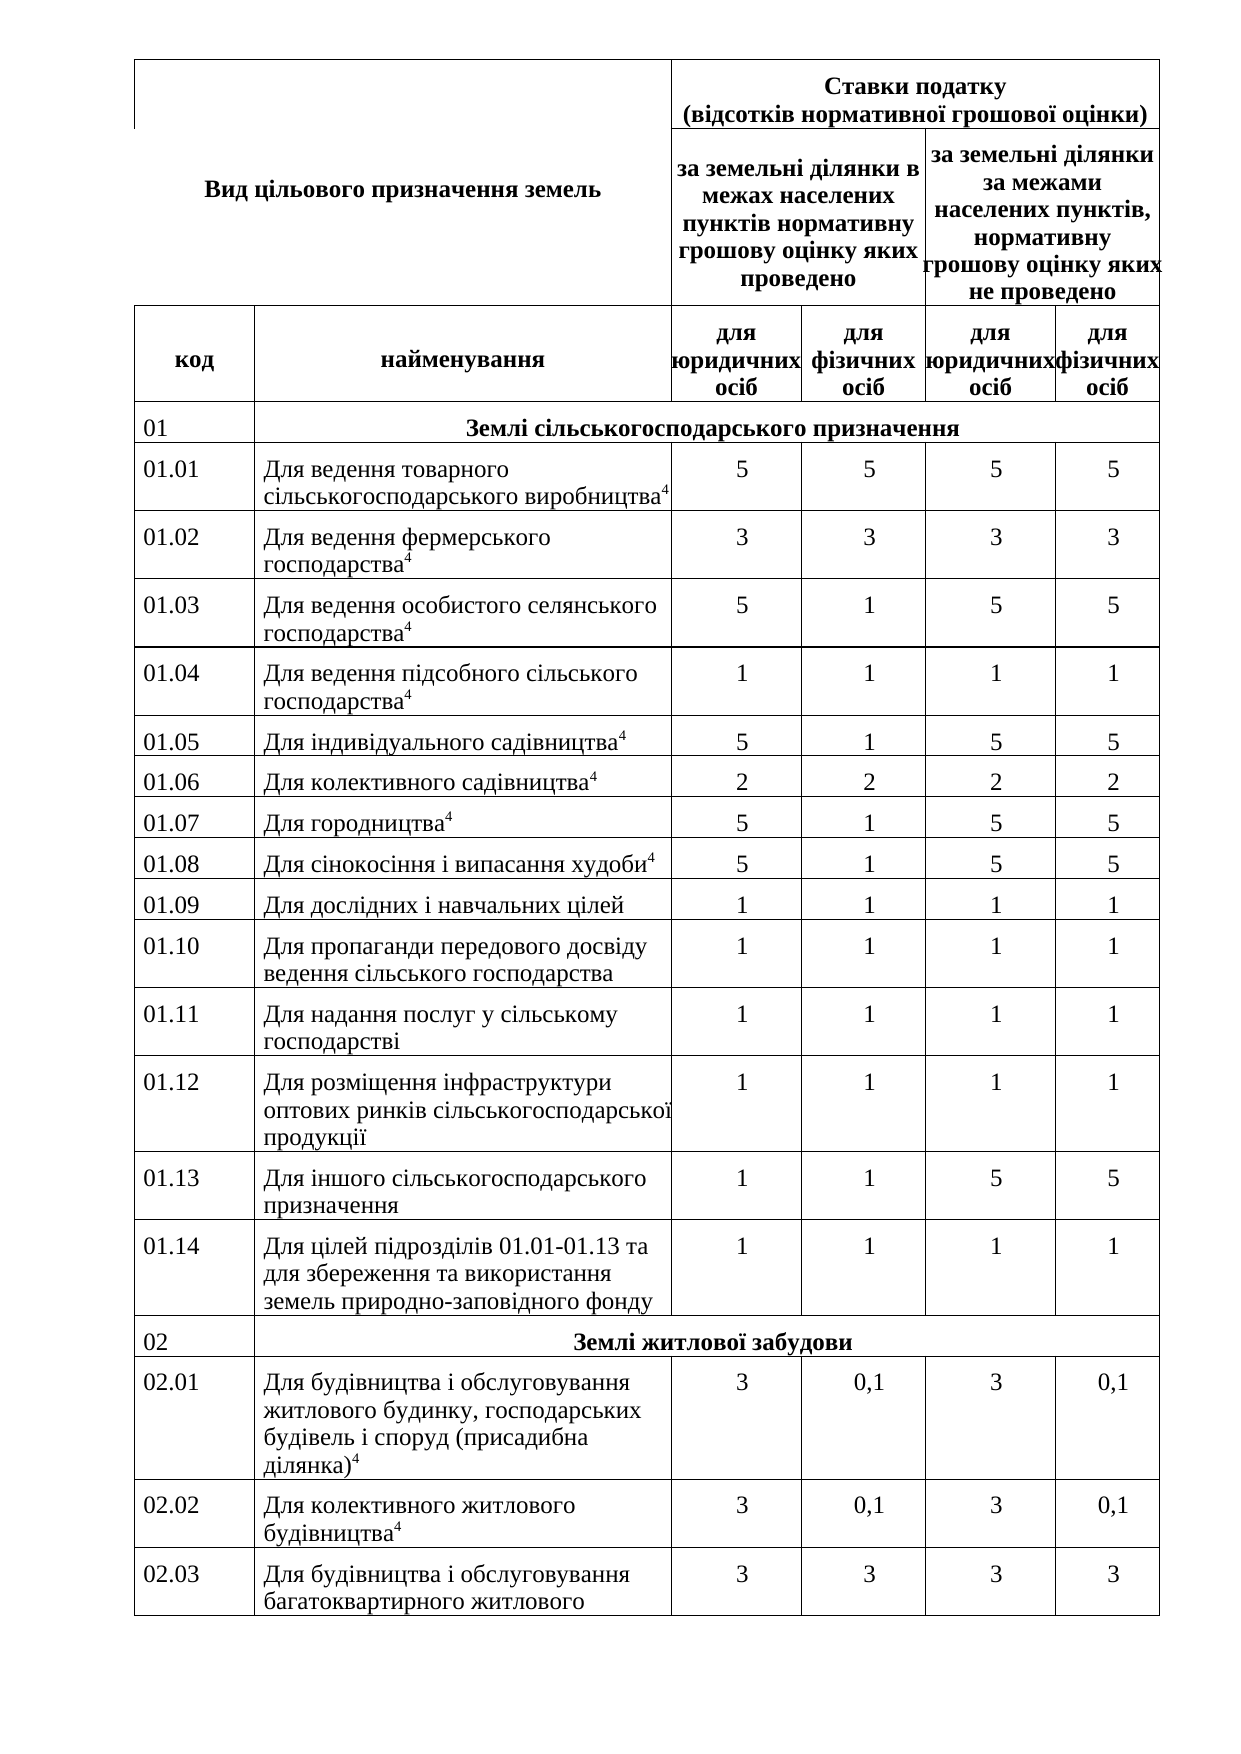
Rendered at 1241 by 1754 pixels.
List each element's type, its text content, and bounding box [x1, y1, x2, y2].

table_cell 1 [802, 1152, 925, 1219]
table_cell 1 [926, 1056, 1055, 1151]
table_cell 1 [1056, 648, 1159, 714]
table_cell 01.02 [135, 511, 254, 578]
table_cell 5 [802, 443, 925, 510]
table_cell 01.11 [135, 988, 254, 1055]
table_cell 3 [672, 1357, 801, 1478]
table_cell 01.14 [135, 1220, 254, 1315]
table_cell 2 [672, 756, 801, 796]
table_cell 5 [926, 797, 1055, 837]
table_cell Для колективного садівництва4 [255, 756, 671, 796]
table_cell 01.06 [135, 756, 254, 796]
table_cell найменування [255, 306, 671, 401]
table_cell 3 [1056, 511, 1159, 578]
table_cell для юридичних осіб [672, 306, 801, 401]
table_cell 1 [926, 920, 1055, 987]
table_cell 2 [1056, 756, 1159, 796]
table_cell 1 [1056, 879, 1159, 919]
table_cell код [135, 306, 254, 401]
table_cell Для цілей підрозділів 01.01-01.13 та для збереження та використання земель природно-заповідного фонду [255, 1220, 671, 1315]
table_cell 0,1 [1056, 1357, 1159, 1478]
table_cell 5 [926, 716, 1055, 755]
table_cell Землі житлової забудови [255, 1316, 1159, 1356]
table_cell 1 [802, 797, 925, 837]
table_cell 1 [802, 1220, 925, 1315]
table_cell 5 [1056, 1152, 1159, 1219]
table_cell 0,1 [1056, 1480, 1159, 1547]
table_cell за земельні ділянки за межами населених пунктів, нормативну грошову оцінку яких не проведено [926, 129, 1159, 305]
table_cell 1 [1056, 1056, 1159, 1151]
table_cell 01.12 [135, 1056, 254, 1151]
table_cell 1 [1056, 920, 1159, 987]
table_cell 02 [135, 1316, 254, 1356]
table_cell 01 [135, 402, 254, 442]
table_cell 01.10 [135, 920, 254, 987]
table_cell 1 [802, 1056, 925, 1151]
table_cell 1 [672, 648, 801, 714]
table_cell 5 [672, 797, 801, 837]
table_cell 2 [802, 756, 925, 796]
table_cell 1 [926, 988, 1055, 1055]
table_cell 1 [1056, 1220, 1159, 1315]
table_cell 3 [802, 511, 925, 578]
table_cell 1 [672, 988, 801, 1055]
table_cell Для пропаганди передового досвіду ведення сільського господарства [255, 920, 671, 987]
table_cell для фізичних осіб [1056, 306, 1159, 401]
table_cell 5 [926, 443, 1055, 510]
table_cell 5 [926, 838, 1055, 878]
table_cell Для іншого сільськогосподарського призначення [255, 1152, 671, 1219]
table_cell 3 [672, 1480, 801, 1547]
table_cell 5 [1056, 838, 1159, 878]
table_cell за земельні ділянки в межах населених пунктів нормативну грошову оцінку яких проведено [672, 129, 925, 305]
table_cell Землі сільськогосподарського призначення [255, 402, 1159, 442]
table_cell 01.01 [135, 443, 254, 510]
table_cell 01.05 [135, 716, 254, 755]
table_cell 1 [802, 579, 925, 646]
table_cell Для розміщення інфраструктури оптових ринків сільськогосподарської продукції [255, 1056, 671, 1151]
table_cell 3 [926, 1548, 1055, 1615]
table_cell Для городництва4 [255, 797, 671, 837]
table_cell 0,1 [802, 1480, 925, 1547]
table_cell Для індивідуального садівництва4 [255, 716, 671, 755]
table_cell Для ведення товарного сільськогосподарського виробництва4 [255, 443, 671, 510]
table_cell для юридичних осіб [926, 306, 1055, 401]
table_cell 1 [802, 920, 925, 987]
table_cell 3 [672, 511, 801, 578]
table_cell 02.02 [135, 1480, 254, 1547]
table_cell Для ведення особистого селянського господарства4 [255, 579, 671, 646]
table_cell 01.07 [135, 797, 254, 837]
table_cell 1 [672, 1056, 801, 1151]
table_cell 3 [926, 1480, 1055, 1547]
table_cell Для дослідних і навчальних цілей [255, 879, 671, 919]
table_cell 02.03 [135, 1548, 254, 1615]
table_cell 0,1 [802, 1357, 925, 1478]
table_cell 3 [802, 1548, 925, 1615]
table_cell 5 [672, 716, 801, 755]
table_cell 5 [926, 1152, 1055, 1219]
table_cell 1 [926, 879, 1055, 919]
table_cell 3 [1056, 1548, 1159, 1615]
table_cell 1 [802, 988, 925, 1055]
table_cell 1 [802, 648, 925, 714]
table_cell 3 [672, 1548, 801, 1615]
table_cell 5 [1056, 443, 1159, 510]
table_cell 1 [1056, 988, 1159, 1055]
table_cell 1 [672, 1220, 801, 1315]
table_cell 5 [926, 579, 1055, 646]
table_cell 01.09 [135, 879, 254, 919]
table_header Ставки податку (відсотків нормативної грошової оцінки) [672, 60, 1159, 127]
table_cell Для ведення підсобного сільського господарства4 [255, 648, 671, 714]
table_cell 5 [672, 838, 801, 878]
table_cell 5 [672, 443, 801, 510]
table_cell Для будівництва і обслуговування багатоквартирного житлового будинку [255, 1548, 671, 1615]
table_cell 5 [672, 579, 801, 646]
table_cell 5 [1056, 579, 1159, 646]
table_cell 1 [926, 648, 1055, 714]
table_cell 1 [802, 838, 925, 878]
table_cell 02.01 [135, 1357, 254, 1478]
table_cell 01.04 [135, 648, 254, 714]
table_cell для фізичних осіб [802, 306, 925, 401]
table_cell 1 [926, 1220, 1055, 1315]
table_cell 2 [926, 756, 1055, 796]
table_cell Для колективного житлового будівництва4 [255, 1480, 671, 1547]
table_cell 1 [672, 1152, 801, 1219]
table_cell 01.13 [135, 1152, 254, 1219]
table_cell Для надання послуг у сільському господарстві [255, 988, 671, 1055]
table_cell Для сінокосіння і випасання худоби4 [255, 838, 671, 878]
table_cell 5 [1056, 716, 1159, 755]
table_cell Для будівництва і обслуговування житлового будинку, господарських будівель і споруд (присадибна ділянка)4 [255, 1357, 671, 1478]
table_cell 1 [802, 716, 925, 755]
table_cell 3 [926, 511, 1055, 578]
table_cell Для ведення фермерського господарства4 [255, 511, 671, 578]
table_cell 01.03 [135, 579, 254, 646]
table_cell 1 [672, 920, 801, 987]
table_cell 01.08 [135, 838, 254, 878]
table_cell 3 [926, 1357, 1055, 1478]
table_cell 5 [1056, 797, 1159, 837]
table_cell 1 [672, 879, 801, 919]
table_header Вид цільового призначення земель [134, 60, 671, 305]
table_cell 1 [802, 879, 925, 919]
